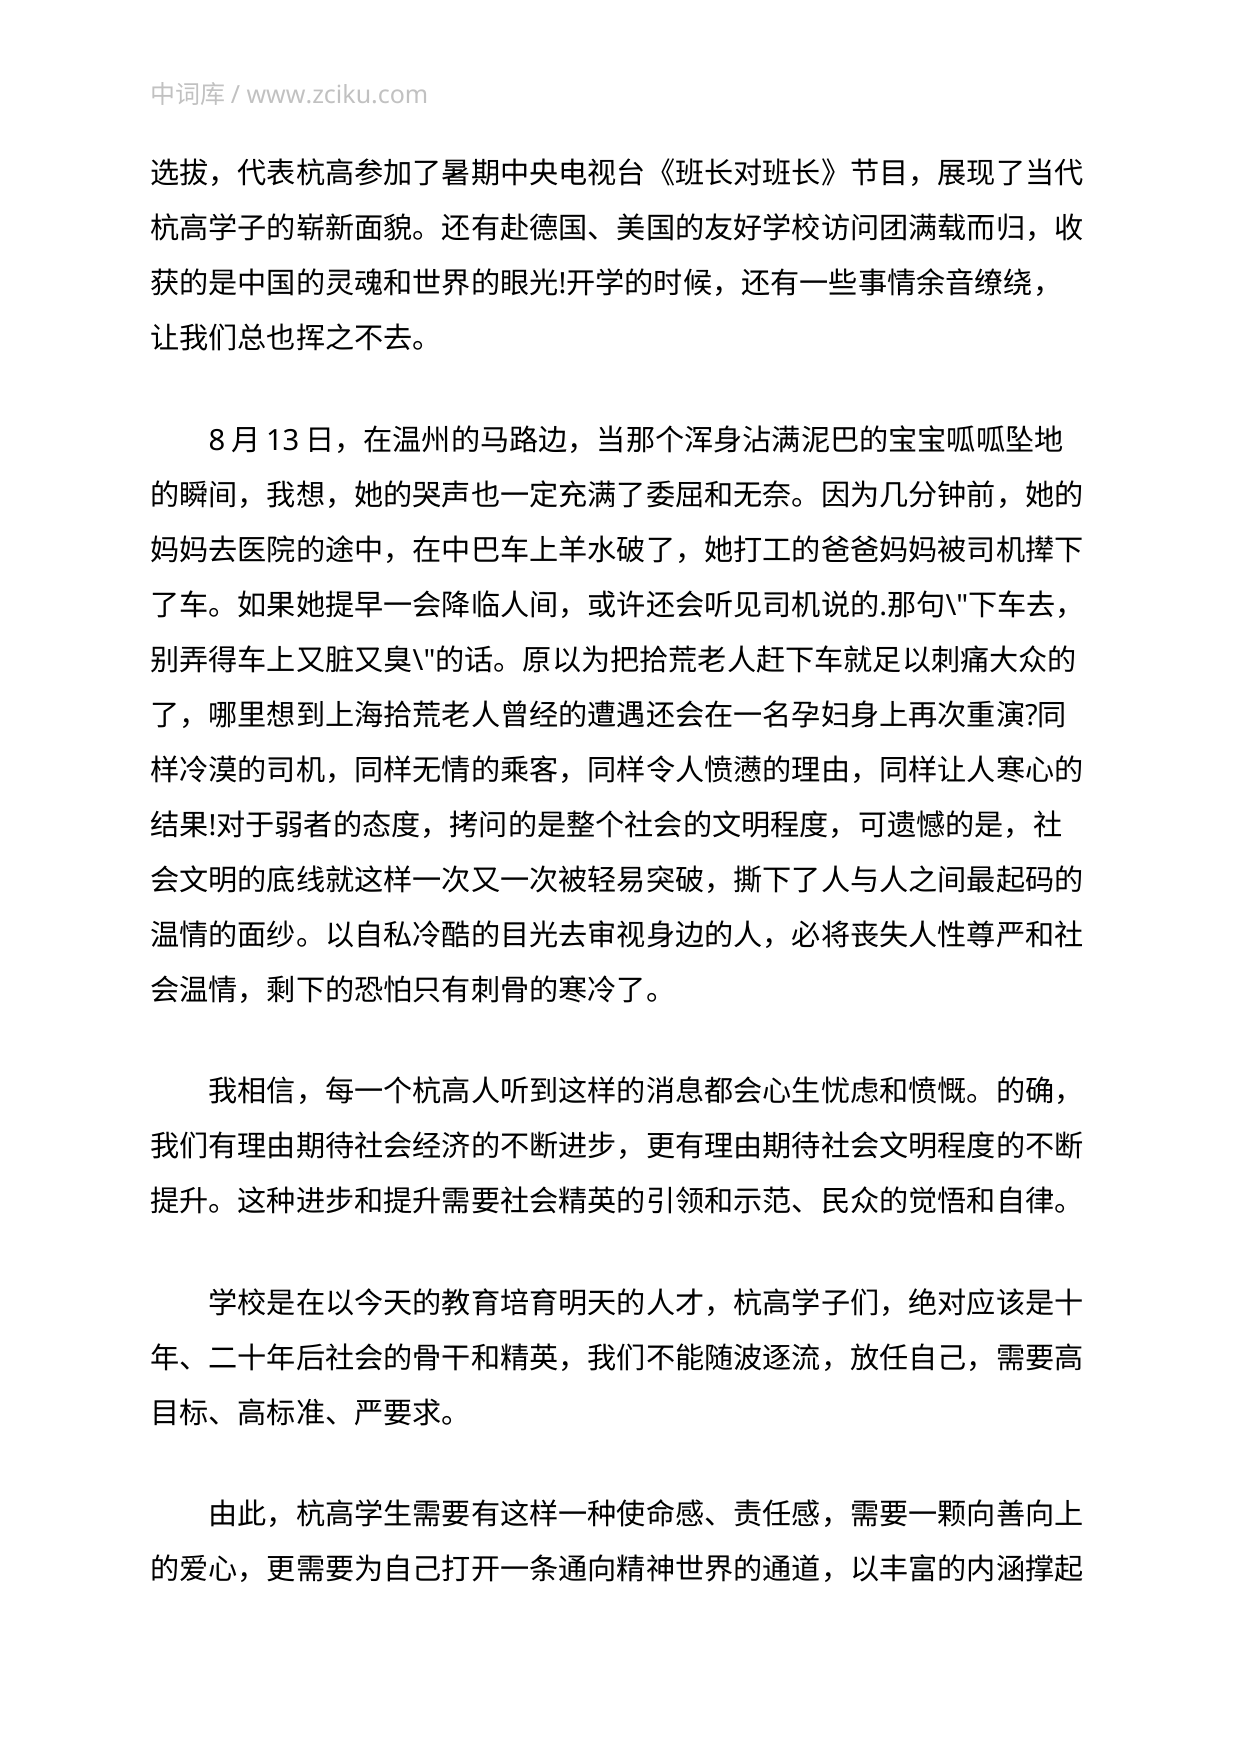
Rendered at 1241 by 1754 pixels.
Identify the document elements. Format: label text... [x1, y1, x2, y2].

text 8月13日，在温州的马路边，当那个浑身沾满泥巴的宝宝呱呱坠地的瞬间，我想，她的哭声也一定充满了委屈和无奈。因为几分钟前，她的妈妈去医院的途中，在中巴车上羊水破了，她打工的爸爸妈妈被司机撵下了车。如果她提早一会降临人间，或许还会听见司机说的.那句\"下车去，别弄得车上又脏又臭\"的话。原以为把拾荒老人赶下车就足以刺痛大众的了，哪里想到上海拾荒老人曾经的遭遇还会在一名孕妇身上再次重演?同样冷漠的司机，同样无情的乘客，同样令人愤懑的理由，同样让人寒心的结果!对于弱者的态度，拷问的是整个社会的文明程度，可遗憾的是，社会文明的底线就这样一次又一次被轻易突破，撕下了人与人之间最起码的温情的面纱。以自私冷酷的目光去审视身边的人，必将丧失人性尊严和社会温情，剩下的恐怕只有刺骨的寒冷了。 [150, 417, 1090, 1008]
text 我相信，每一个杭高人听到这样的消息都会心生忧虑和愤慨。的确，我们有理由期待社会经济的不断进步，更有理由期待社会文明程度的不断提升。这种进步和提升需要社会精英的引领和示范、民众的觉悟和自律。 [150, 1068, 1090, 1220]
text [150, 150, 1090, 357]
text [150, 1491, 1090, 1588]
text 学校是在以今天的教育培育明天的人才，杭高学子们，绝对应该是十年、二十年后社会的骨干和精英，我们不能随波逐流，放任自己，需要高目标、高标准、严要求。 [150, 1279, 1090, 1431]
